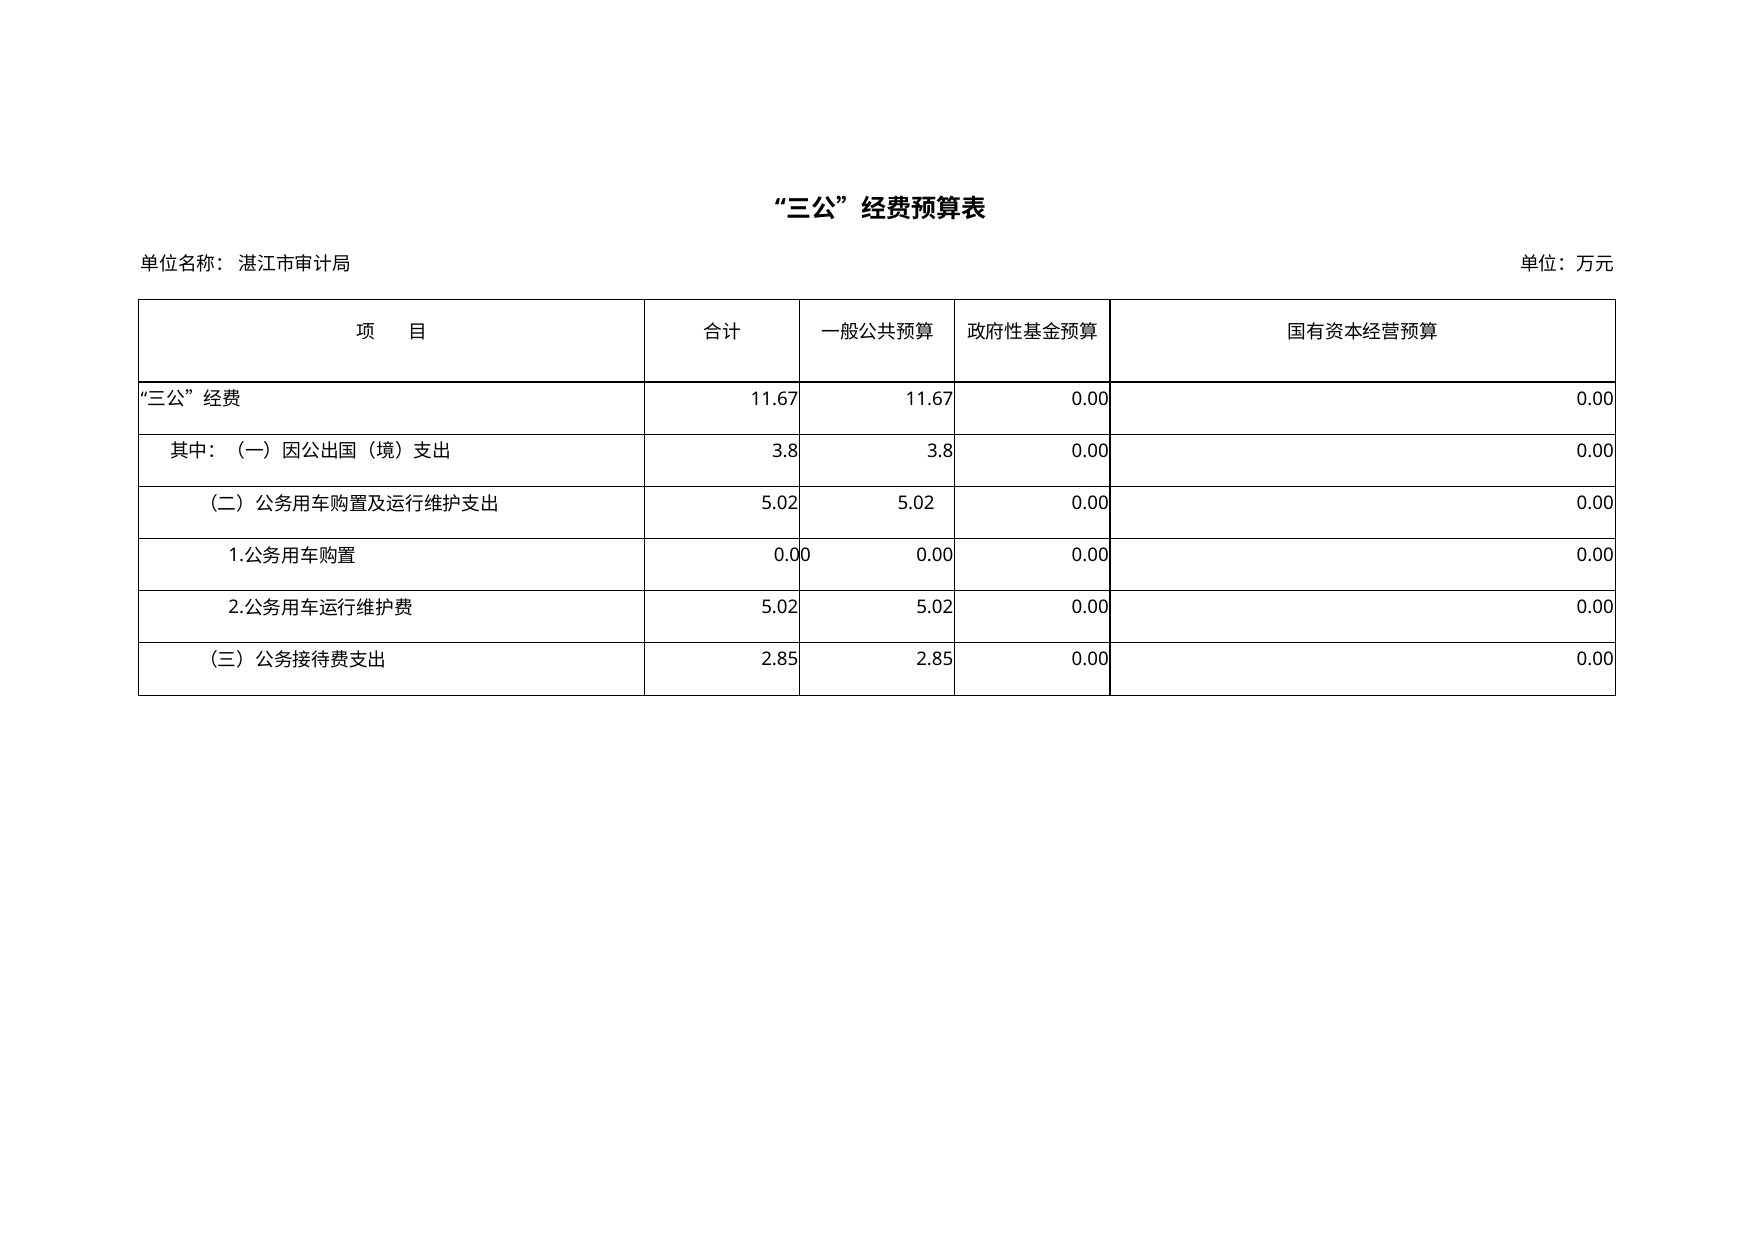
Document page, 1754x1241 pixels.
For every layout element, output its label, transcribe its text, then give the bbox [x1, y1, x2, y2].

table_cell 0.00 [955, 383, 1109, 433]
table_cell 0.00 [1111, 435, 1615, 486]
table_cell 3.8 [800, 435, 954, 486]
table_cell 国有资本经营预算 [1111, 300, 1615, 381]
table_cell 合计 [645, 300, 799, 381]
table_cell 2.85 [800, 643, 954, 694]
table_cell “三公”经费 [139, 383, 644, 433]
table_cell 单位名称： 湛江市审计局 [139, 248, 800, 298]
table_header “三公”经费预算表 [139, 187, 1615, 247]
table_cell 一般公共预算 [800, 300, 954, 381]
table_cell 单位：万元 [800, 248, 1615, 298]
table_cell （二）公务用车购置及运行维护支出 [139, 487, 644, 538]
table_cell 2.85 [645, 643, 799, 694]
table_cell 项 目 [139, 300, 644, 381]
table_cell 0.00 [955, 487, 1109, 538]
table_cell （三）公务接待费支出 [139, 643, 644, 694]
table_cell 5.02 [800, 487, 954, 538]
table_cell 0.00 [955, 435, 1109, 486]
table_cell 11.67 [800, 383, 954, 433]
table_cell 0.00 [955, 591, 1109, 642]
table_cell 0.00 [1111, 383, 1615, 433]
table_cell 11.67 [645, 383, 799, 433]
table_cell 其中：（一）因公出国（境）支出 [139, 435, 644, 486]
table_cell 2.公务用车运行维护费 [139, 591, 644, 642]
table_cell 1.公务用车购置 [139, 539, 644, 590]
table_cell 0.00 [955, 643, 1109, 694]
table_cell 0.00 [1111, 643, 1615, 694]
table_cell 0.00 [1111, 591, 1615, 642]
table_cell 5.02 [800, 591, 954, 642]
table_cell 0.00 [1111, 487, 1615, 538]
table_cell 0.00 [955, 539, 1109, 590]
table_cell 3.8 [645, 435, 799, 486]
table_cell 5.02 [645, 591, 799, 642]
table_cell 政府性基金预算 [955, 300, 1109, 381]
table_cell 5.02 [645, 487, 799, 538]
table_cell 0.00 [645, 539, 799, 590]
table_cell 0.00 [800, 539, 954, 590]
table_cell 0.00 [1111, 539, 1615, 590]
